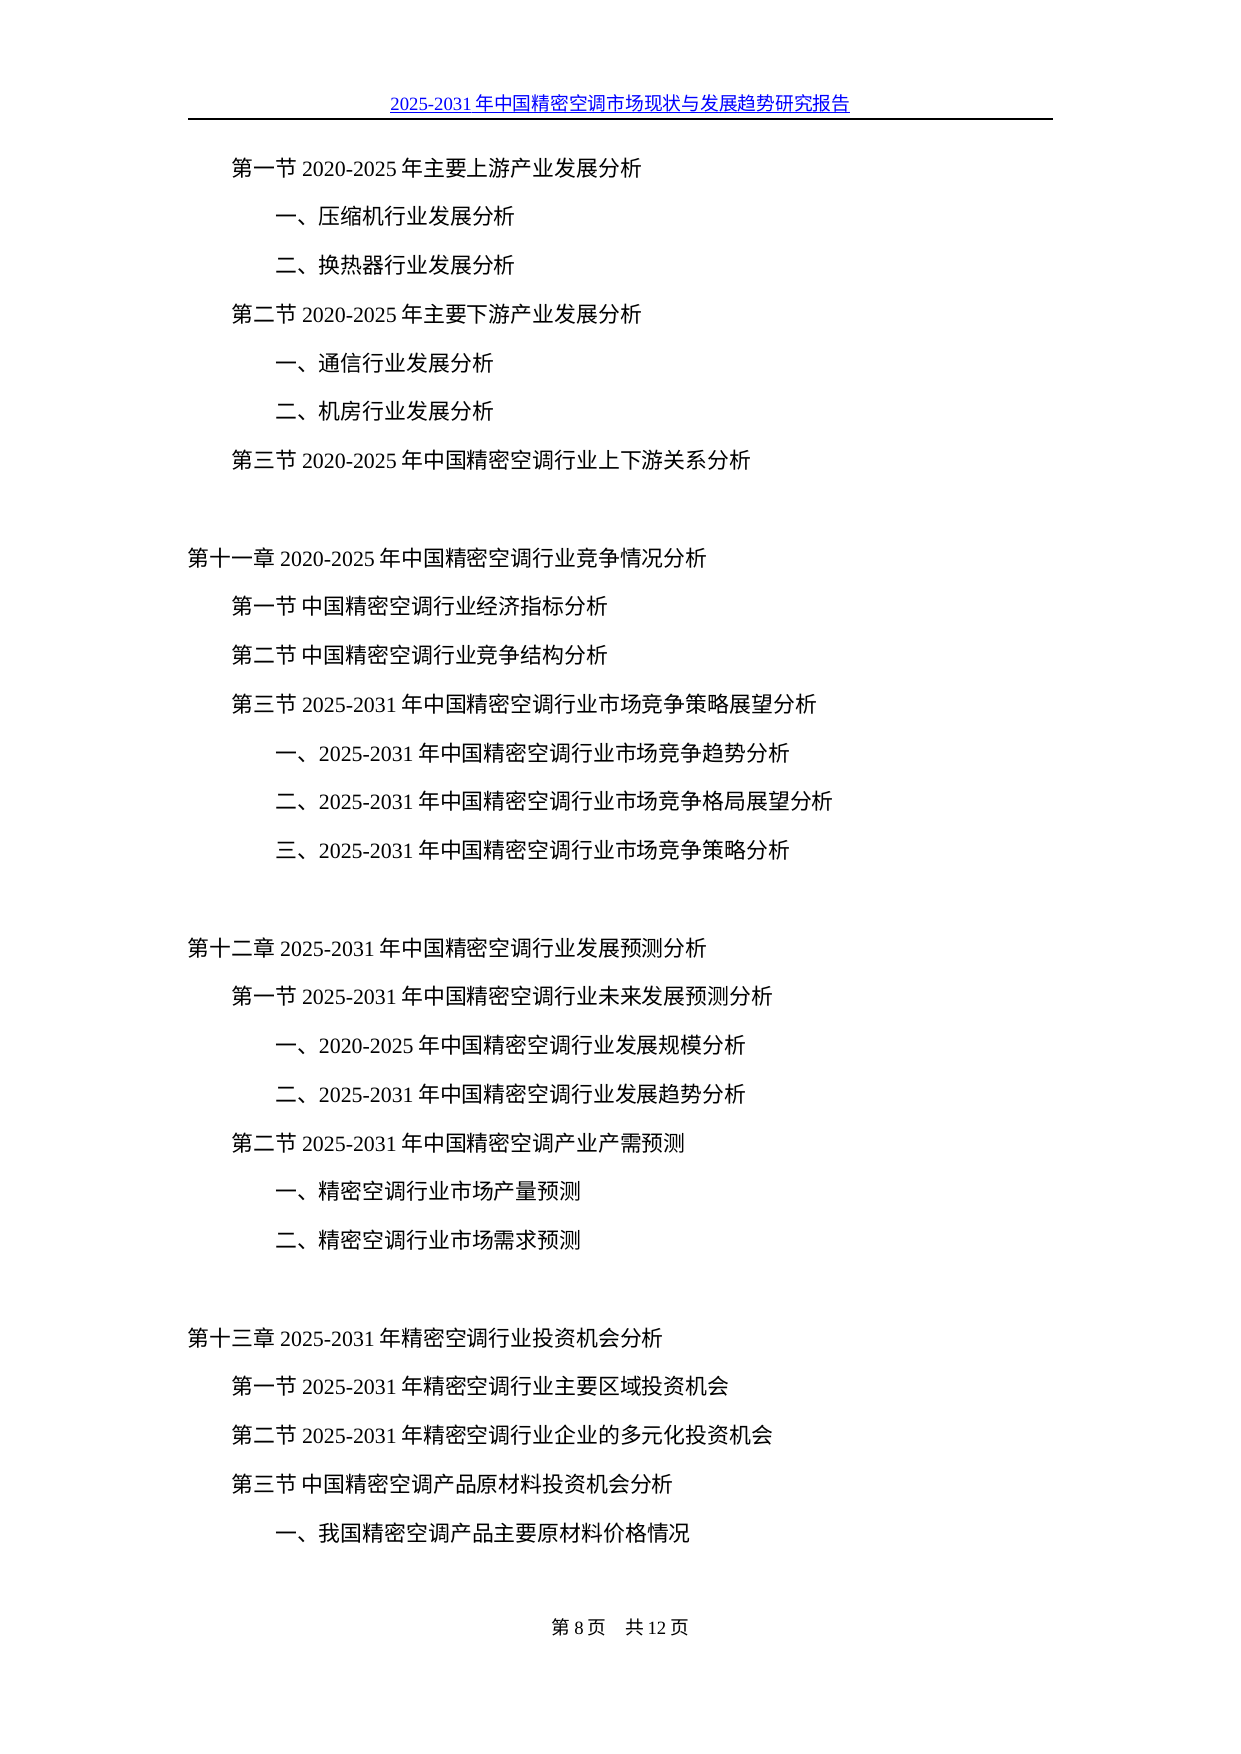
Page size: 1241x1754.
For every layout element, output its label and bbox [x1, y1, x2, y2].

text [187, 150, 1053, 1548]
